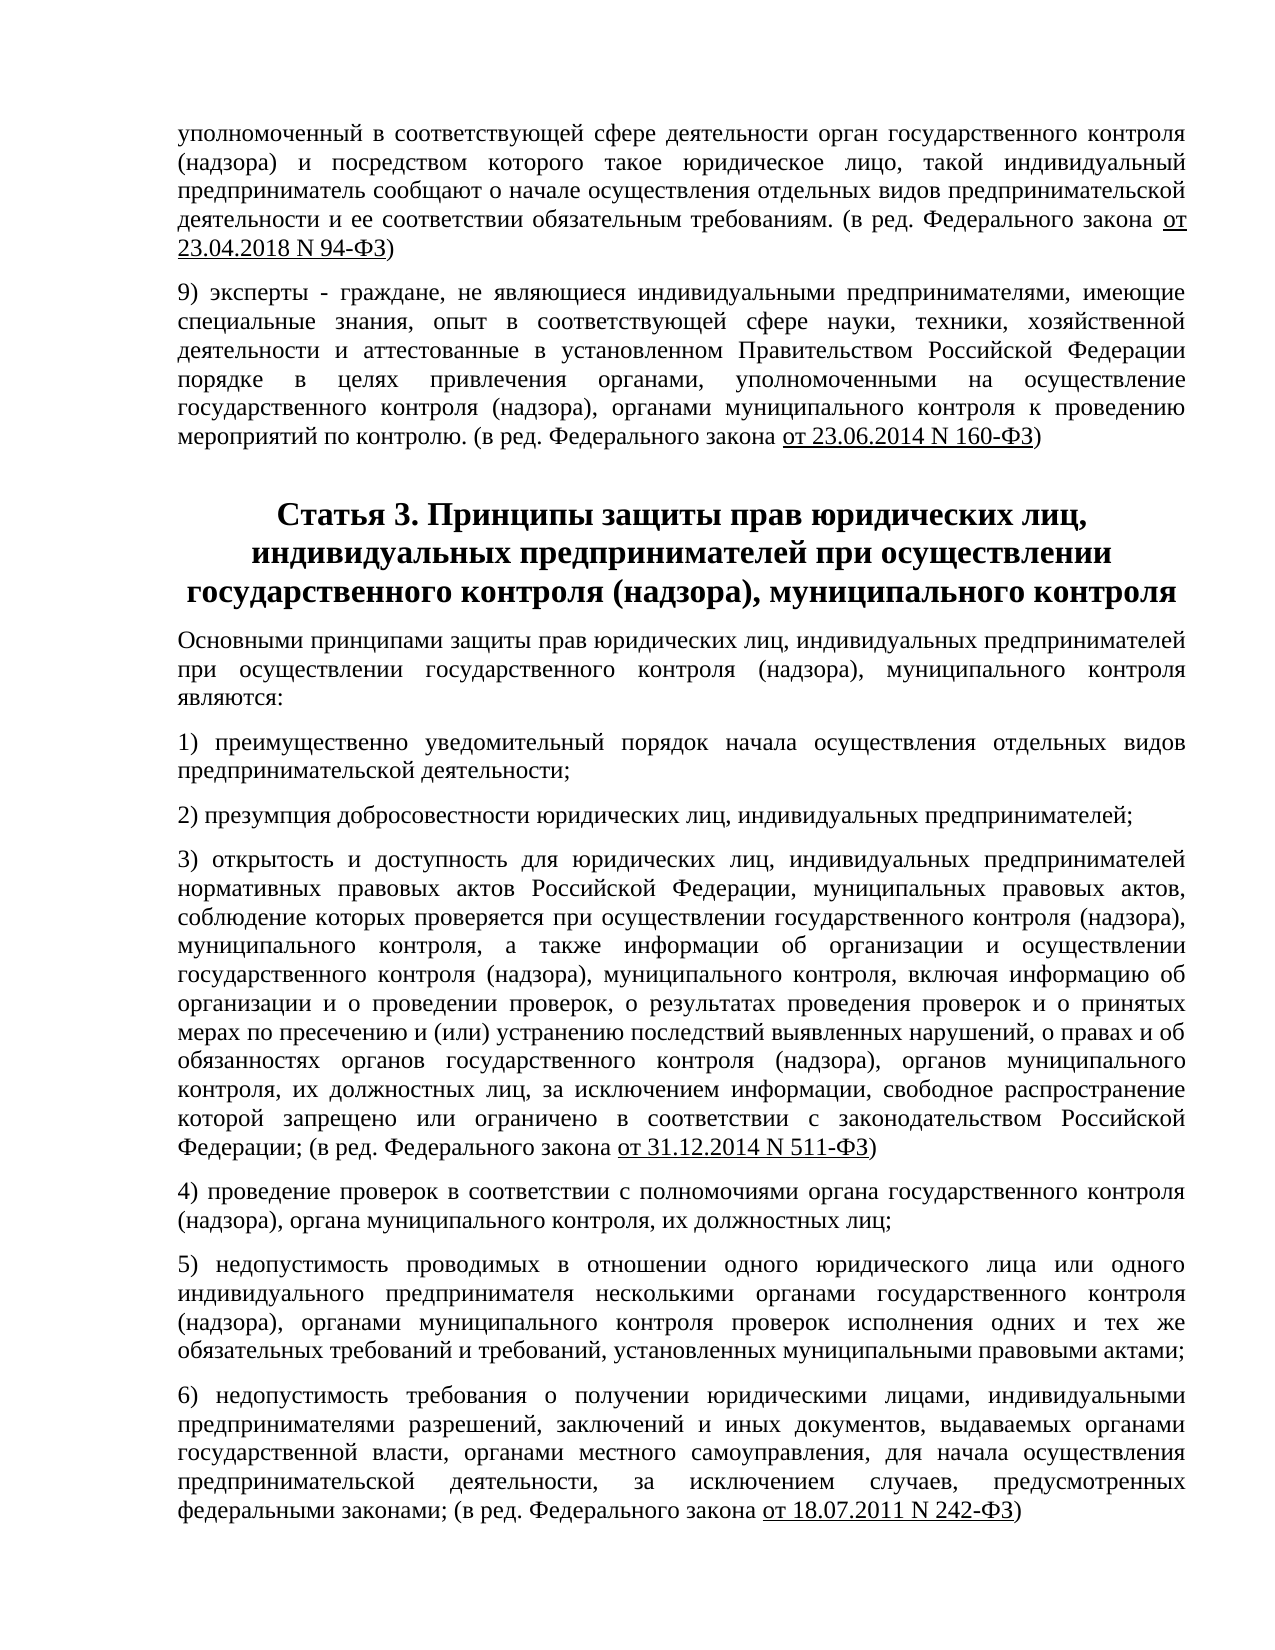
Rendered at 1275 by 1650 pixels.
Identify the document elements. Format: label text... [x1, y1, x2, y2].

text 4) проведение проверок в соответствии с полномочиями органа государственного контроля (надзора), органа муниципального контроля, их должностных лиц; [177, 1176, 1186, 1234]
text 5) недопустимость проводимых в отношении одного юридического лица или одного индивидуального предпринимателя несколькими органами государственного контроля (надзора), органами муниципального контроля проверок исполнения одних и тех же обязательных требований и требований, установленных муниципальными правовыми актами; [177, 1249, 1186, 1364]
text 9) эксперты - граждане, не являющиеся индивидуальными предпринимателями, имеющие специальные знания, опыт в соответствующей сфере науки, техники, хозяйственной деятельности и аттестованные в установленном Правительством Российской Федерации порядке в целях привлечения органами, уполномоченными на осуществление государственного контроля (надзора), органами муниципального контроля к проведению мероприятий по контролю. (в ред. Федерального закона от 23.06.2014 N 160-ФЗ) [177, 277, 1186, 450]
text 1) преимущественно уведомительный порядок начала осуществления отдельных видов предпринимательской деятельности; [177, 727, 1186, 784]
text 3) открытость и доступность для юридических лиц, индивидуальных предпринимателей нормативных правовых актов Российской Федерации, муниципальных правовых актов, соблюдение которых проверяется при осуществлении государственного контроля (надзора), муниципального контроля, а также информации об организации и осуществлении государственного контроля (надзора), муниципального контроля, включая информацию об организации и о проведении проверок, о результатах проведения проверок и о принятых мерах по пресечению и (или) устранению последствий выявленных нарушений, о правах и об обязанностях органов государственного контроля (надзора), органов муниципального контроля, их должностных лиц, за исключением информации, свободное распространение которой запрещено или ограничено в соответствии с законодательством Российской Федерации; (в ред. Федерального закона от 31.12.2014 N 511-ФЗ) [177, 844, 1186, 1161]
text 6) недопустимость требования о получении юридическими лицами, индивидуальными предпринимателями разрешений, заключений и иных документов, выдаваемых органами государственной власти, органами местного самоуправления, для начала осуществления предпринимательской деятельности, за исключением случаев, предусмотренных федеральными законами; (в ред. Федерального закона от 18.07.2011 N 242-ФЗ) [177, 1380, 1186, 1524]
text Статья 3. Принципы защиты прав юридических лиц, индивидуальных предпринимателей при осуществлении государственного контроля (надзора), муниципального контроля [177, 494, 1186, 609]
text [177, 118, 1186, 262]
text 2) презумпция добросовестности юридических лиц, индивидуальных предпринимателей; [177, 800, 1186, 829]
text Основными принципами защиты прав юридических лиц, индивидуальных предпринимателей при осуществлении государственного контроля (надзора), муниципального контроля являются: [177, 625, 1186, 711]
